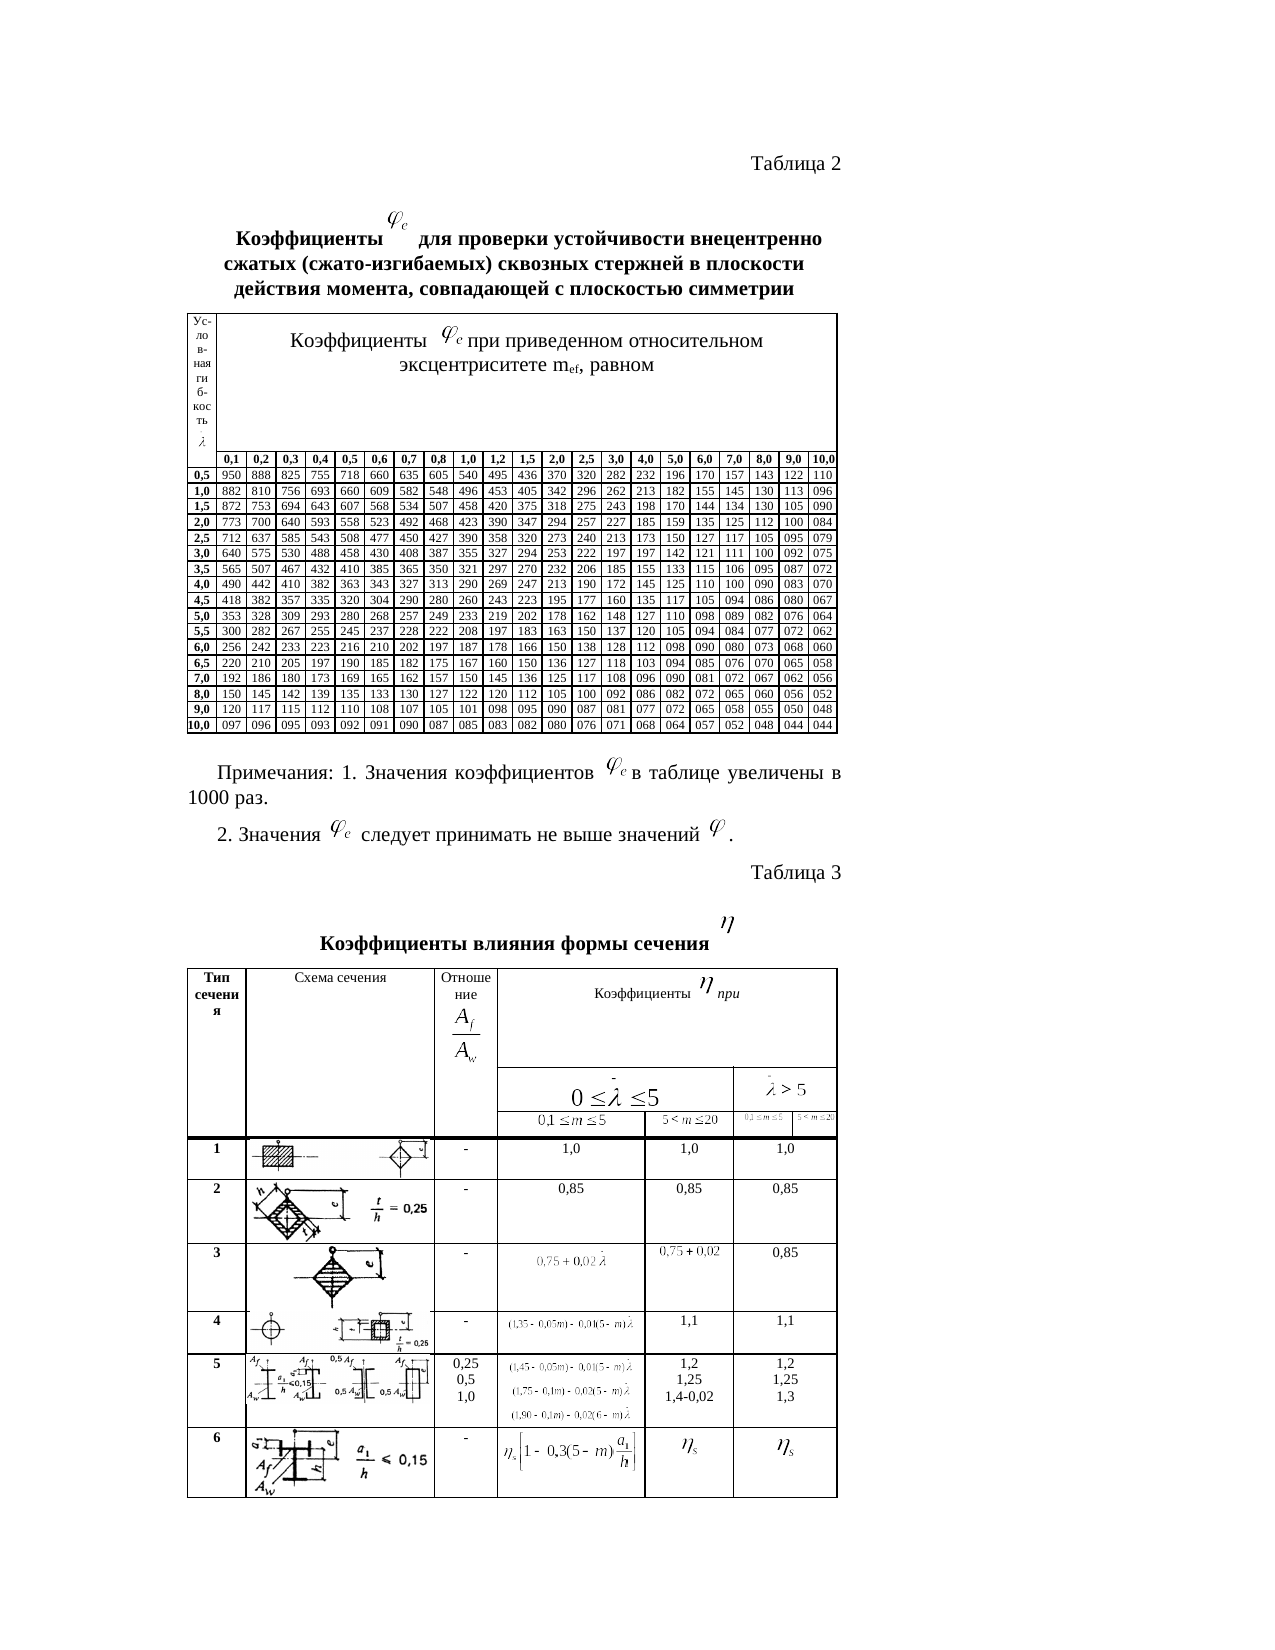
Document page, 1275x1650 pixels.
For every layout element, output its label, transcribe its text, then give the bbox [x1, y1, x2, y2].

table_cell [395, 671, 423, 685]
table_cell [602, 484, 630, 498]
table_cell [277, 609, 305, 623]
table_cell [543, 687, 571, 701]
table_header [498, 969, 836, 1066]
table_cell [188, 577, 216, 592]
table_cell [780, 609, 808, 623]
text Коэффициенты для проверки устойчивости внецентренно сжатых (сжато-изгибаемых) сквозных стержней в плоскости действия момента, совпадающей с плоскостью симметрии [187, 200, 841, 300]
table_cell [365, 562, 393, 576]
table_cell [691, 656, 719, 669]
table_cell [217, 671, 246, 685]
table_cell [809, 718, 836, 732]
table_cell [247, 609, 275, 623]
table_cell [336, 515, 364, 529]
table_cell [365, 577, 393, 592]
text Таблица 3 [637, 859, 841, 884]
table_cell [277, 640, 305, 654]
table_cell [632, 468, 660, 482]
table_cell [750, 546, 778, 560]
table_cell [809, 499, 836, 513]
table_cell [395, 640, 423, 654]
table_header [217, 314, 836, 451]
text Примечания: 1. Значения коэффициентов в таблице увеличены в 1000 раз. [187, 746, 841, 809]
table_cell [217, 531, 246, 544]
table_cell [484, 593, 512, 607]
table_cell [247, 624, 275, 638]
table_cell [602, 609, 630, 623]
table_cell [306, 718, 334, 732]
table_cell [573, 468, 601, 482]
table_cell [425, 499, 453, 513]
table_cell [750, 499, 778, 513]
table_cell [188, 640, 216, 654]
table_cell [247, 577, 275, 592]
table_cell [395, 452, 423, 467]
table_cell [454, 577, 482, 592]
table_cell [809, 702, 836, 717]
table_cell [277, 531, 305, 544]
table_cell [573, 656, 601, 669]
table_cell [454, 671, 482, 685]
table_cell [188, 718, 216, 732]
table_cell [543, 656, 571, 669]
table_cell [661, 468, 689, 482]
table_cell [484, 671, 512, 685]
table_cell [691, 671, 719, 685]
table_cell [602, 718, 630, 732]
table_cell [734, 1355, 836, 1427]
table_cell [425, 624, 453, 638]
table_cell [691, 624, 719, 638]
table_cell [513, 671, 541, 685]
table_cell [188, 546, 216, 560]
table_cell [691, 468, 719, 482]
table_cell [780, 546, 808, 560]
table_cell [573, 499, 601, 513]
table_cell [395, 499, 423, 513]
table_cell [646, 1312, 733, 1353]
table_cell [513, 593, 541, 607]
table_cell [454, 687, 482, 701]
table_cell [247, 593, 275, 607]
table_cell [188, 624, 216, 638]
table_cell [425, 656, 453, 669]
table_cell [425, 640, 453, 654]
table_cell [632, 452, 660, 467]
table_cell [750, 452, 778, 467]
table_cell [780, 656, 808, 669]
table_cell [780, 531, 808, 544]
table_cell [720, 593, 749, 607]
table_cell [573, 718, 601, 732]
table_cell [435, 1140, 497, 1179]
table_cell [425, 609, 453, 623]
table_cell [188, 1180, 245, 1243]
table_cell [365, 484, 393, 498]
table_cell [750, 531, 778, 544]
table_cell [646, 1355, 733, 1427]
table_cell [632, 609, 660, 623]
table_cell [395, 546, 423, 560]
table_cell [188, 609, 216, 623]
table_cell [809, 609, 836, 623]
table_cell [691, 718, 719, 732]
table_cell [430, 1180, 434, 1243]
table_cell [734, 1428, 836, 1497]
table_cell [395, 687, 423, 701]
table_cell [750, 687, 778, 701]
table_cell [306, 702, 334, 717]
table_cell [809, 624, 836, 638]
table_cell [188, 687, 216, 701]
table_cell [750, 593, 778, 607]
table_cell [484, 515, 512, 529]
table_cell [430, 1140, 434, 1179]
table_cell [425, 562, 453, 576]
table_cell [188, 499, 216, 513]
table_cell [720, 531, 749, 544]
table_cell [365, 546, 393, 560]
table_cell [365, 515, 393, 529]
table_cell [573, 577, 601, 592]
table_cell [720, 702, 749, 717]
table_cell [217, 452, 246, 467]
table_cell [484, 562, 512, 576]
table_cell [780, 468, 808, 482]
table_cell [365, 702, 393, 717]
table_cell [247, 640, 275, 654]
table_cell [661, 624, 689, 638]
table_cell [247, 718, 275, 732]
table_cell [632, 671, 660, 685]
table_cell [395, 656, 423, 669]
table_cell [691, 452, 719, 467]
picture [250, 1139, 430, 1179]
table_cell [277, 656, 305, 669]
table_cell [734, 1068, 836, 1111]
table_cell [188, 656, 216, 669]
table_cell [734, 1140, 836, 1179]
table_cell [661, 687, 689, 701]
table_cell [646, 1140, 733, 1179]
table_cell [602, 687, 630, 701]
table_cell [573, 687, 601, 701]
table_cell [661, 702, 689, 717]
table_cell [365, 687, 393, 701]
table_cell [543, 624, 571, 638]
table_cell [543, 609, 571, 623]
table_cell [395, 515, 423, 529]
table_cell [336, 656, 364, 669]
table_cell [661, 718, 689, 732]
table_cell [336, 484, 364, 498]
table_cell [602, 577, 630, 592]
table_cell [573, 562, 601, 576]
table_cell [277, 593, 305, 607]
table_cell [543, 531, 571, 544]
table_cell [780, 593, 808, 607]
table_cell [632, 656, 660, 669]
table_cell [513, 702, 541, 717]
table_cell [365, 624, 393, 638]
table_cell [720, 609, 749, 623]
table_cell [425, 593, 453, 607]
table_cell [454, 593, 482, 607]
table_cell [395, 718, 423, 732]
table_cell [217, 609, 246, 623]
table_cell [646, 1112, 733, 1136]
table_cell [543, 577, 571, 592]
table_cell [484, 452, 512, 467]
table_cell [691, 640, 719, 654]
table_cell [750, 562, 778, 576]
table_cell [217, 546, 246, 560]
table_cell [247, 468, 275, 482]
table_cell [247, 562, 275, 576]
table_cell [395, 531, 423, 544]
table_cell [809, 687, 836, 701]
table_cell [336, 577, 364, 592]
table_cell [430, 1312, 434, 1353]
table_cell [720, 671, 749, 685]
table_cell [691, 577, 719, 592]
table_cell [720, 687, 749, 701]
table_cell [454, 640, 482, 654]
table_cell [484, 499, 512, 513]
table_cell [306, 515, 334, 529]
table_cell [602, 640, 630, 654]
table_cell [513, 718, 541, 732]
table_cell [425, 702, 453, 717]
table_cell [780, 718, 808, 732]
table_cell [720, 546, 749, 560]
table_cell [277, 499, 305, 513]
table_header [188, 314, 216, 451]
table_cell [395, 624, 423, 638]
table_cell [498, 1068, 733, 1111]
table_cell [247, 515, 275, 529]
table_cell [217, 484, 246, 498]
text 2. Значения следует принимать не выше значений . [187, 809, 841, 846]
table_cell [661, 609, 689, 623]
picture [246, 1354, 430, 1404]
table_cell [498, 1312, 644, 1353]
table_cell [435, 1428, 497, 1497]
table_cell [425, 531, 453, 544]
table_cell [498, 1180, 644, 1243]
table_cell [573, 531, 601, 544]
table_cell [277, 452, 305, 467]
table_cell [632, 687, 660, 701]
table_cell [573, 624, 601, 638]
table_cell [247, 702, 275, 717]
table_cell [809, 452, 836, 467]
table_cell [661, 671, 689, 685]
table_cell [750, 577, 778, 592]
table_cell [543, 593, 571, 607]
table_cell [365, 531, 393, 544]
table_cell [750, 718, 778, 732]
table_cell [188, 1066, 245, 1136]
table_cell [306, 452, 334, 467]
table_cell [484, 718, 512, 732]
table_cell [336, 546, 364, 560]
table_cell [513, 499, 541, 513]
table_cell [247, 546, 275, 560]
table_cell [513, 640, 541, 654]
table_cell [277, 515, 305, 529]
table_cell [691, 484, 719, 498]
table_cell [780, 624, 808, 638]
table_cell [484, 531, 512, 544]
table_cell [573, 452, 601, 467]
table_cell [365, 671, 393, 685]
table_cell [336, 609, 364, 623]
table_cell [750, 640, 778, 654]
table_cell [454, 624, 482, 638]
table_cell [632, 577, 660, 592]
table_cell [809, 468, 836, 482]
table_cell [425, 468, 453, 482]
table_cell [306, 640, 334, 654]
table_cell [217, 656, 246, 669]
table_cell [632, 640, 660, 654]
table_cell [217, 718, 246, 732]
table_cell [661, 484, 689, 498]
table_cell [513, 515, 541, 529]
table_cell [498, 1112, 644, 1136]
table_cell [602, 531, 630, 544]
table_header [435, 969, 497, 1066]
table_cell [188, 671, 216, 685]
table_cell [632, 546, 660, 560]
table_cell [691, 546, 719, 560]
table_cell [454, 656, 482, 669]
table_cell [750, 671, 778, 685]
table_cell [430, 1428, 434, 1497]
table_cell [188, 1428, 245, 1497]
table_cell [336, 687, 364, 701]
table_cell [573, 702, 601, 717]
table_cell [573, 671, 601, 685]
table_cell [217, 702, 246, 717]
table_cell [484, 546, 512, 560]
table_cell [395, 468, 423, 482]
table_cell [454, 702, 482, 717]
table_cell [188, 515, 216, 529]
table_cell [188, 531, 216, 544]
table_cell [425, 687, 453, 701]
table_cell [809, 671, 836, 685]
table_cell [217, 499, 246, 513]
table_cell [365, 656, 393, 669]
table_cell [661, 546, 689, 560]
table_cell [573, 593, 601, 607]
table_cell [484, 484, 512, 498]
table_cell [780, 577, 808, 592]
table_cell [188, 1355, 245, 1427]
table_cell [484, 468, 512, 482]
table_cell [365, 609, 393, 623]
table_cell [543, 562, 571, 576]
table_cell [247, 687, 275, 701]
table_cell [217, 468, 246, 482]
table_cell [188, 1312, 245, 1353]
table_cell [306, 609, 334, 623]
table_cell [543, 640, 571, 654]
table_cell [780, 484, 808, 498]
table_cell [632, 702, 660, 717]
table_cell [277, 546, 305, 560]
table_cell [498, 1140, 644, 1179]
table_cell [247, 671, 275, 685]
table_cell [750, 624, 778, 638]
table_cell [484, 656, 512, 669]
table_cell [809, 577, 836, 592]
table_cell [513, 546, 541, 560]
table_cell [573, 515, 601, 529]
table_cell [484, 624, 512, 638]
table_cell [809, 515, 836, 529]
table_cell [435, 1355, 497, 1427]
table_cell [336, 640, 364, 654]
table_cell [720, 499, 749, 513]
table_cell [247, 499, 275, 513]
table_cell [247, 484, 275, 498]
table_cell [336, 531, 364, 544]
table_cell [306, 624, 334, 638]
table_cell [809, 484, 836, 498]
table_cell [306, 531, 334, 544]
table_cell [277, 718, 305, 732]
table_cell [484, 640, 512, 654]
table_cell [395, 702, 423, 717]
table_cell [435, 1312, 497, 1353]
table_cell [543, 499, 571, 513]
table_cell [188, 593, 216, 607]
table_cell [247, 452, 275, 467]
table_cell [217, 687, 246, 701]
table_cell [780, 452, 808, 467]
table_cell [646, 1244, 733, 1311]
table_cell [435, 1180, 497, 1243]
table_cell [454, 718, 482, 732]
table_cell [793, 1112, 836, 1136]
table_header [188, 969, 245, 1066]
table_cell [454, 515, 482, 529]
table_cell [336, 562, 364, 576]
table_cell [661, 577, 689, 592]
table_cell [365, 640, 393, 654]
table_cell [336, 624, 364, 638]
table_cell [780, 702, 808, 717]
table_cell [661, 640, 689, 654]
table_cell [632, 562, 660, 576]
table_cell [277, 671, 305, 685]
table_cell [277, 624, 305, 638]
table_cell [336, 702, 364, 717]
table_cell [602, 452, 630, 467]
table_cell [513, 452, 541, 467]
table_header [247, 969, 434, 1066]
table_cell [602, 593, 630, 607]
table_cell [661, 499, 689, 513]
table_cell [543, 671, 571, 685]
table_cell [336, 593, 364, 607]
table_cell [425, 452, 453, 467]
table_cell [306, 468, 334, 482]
text Коэффициенты влияния формы сечения [187, 909, 841, 955]
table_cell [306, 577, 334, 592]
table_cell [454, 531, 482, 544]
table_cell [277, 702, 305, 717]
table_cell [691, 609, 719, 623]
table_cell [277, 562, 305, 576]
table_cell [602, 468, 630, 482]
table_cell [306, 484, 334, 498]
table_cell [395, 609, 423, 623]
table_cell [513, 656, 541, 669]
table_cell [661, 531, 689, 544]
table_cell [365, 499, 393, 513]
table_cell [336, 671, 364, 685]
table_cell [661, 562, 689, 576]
picture [250, 1180, 430, 1243]
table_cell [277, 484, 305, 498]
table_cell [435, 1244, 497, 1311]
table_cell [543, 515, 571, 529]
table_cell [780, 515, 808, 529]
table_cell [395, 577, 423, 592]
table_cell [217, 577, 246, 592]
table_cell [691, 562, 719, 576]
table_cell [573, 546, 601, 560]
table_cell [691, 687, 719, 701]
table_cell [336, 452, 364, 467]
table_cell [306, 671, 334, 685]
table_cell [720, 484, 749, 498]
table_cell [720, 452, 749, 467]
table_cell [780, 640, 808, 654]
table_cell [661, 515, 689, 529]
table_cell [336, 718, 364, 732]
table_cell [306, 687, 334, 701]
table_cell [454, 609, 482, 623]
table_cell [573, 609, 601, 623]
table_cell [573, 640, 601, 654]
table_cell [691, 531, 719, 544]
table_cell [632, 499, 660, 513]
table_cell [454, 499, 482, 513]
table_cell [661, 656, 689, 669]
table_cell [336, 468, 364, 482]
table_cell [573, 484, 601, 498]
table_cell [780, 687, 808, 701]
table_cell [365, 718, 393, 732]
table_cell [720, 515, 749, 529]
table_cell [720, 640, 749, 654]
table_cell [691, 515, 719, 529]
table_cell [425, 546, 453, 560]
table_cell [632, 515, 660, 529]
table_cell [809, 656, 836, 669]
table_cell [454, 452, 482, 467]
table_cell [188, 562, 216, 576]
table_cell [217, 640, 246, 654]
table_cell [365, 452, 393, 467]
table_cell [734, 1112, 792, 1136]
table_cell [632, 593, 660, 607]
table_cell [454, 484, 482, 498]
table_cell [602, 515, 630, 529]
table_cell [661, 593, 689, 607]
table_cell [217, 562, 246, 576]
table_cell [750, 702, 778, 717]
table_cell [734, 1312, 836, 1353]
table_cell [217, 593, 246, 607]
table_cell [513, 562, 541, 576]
picture [250, 1428, 430, 1497]
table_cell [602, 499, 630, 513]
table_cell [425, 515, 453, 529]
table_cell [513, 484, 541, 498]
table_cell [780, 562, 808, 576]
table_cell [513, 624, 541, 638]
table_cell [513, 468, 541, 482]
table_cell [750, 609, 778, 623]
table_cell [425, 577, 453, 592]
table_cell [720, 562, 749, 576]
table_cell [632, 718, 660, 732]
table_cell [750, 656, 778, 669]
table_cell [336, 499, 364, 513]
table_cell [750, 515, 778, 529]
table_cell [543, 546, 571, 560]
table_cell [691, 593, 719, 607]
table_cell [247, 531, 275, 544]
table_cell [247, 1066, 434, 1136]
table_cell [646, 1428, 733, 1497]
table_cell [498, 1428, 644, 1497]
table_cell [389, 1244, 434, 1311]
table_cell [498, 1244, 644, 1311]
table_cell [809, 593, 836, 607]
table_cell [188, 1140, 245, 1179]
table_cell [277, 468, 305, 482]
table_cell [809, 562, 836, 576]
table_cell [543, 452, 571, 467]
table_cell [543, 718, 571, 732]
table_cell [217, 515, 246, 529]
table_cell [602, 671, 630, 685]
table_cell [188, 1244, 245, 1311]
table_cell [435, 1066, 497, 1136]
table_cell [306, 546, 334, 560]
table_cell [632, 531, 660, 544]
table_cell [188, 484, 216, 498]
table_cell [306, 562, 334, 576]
picture [250, 1244, 430, 1353]
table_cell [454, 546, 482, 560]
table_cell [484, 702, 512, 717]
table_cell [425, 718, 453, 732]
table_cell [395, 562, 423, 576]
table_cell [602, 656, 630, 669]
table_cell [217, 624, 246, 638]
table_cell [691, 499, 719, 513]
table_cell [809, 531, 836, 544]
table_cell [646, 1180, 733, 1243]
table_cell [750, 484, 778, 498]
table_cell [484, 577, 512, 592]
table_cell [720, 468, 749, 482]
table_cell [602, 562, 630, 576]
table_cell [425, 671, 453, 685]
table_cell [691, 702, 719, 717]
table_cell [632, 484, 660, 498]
text Таблица 2 [637, 150, 841, 175]
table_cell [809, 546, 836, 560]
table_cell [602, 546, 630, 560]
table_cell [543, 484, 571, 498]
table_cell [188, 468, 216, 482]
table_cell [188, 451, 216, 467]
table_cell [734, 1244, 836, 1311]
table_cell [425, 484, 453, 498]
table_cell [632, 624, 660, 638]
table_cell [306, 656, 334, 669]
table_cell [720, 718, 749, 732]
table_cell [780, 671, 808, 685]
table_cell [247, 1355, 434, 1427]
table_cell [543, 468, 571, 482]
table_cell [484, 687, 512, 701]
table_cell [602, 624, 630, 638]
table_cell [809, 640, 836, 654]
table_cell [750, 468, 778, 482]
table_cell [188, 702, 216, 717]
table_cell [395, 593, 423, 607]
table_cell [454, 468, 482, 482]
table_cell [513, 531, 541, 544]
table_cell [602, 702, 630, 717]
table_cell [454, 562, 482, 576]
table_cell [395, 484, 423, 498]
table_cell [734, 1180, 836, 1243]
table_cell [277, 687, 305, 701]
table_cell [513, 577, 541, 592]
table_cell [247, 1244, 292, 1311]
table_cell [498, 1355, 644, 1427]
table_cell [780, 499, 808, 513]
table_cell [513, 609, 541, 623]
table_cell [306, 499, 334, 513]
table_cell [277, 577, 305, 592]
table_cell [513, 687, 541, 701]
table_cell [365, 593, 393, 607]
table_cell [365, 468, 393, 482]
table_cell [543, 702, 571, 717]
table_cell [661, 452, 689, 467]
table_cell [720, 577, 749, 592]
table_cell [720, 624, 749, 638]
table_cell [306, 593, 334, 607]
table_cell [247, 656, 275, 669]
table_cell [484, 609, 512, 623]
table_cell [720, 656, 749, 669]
